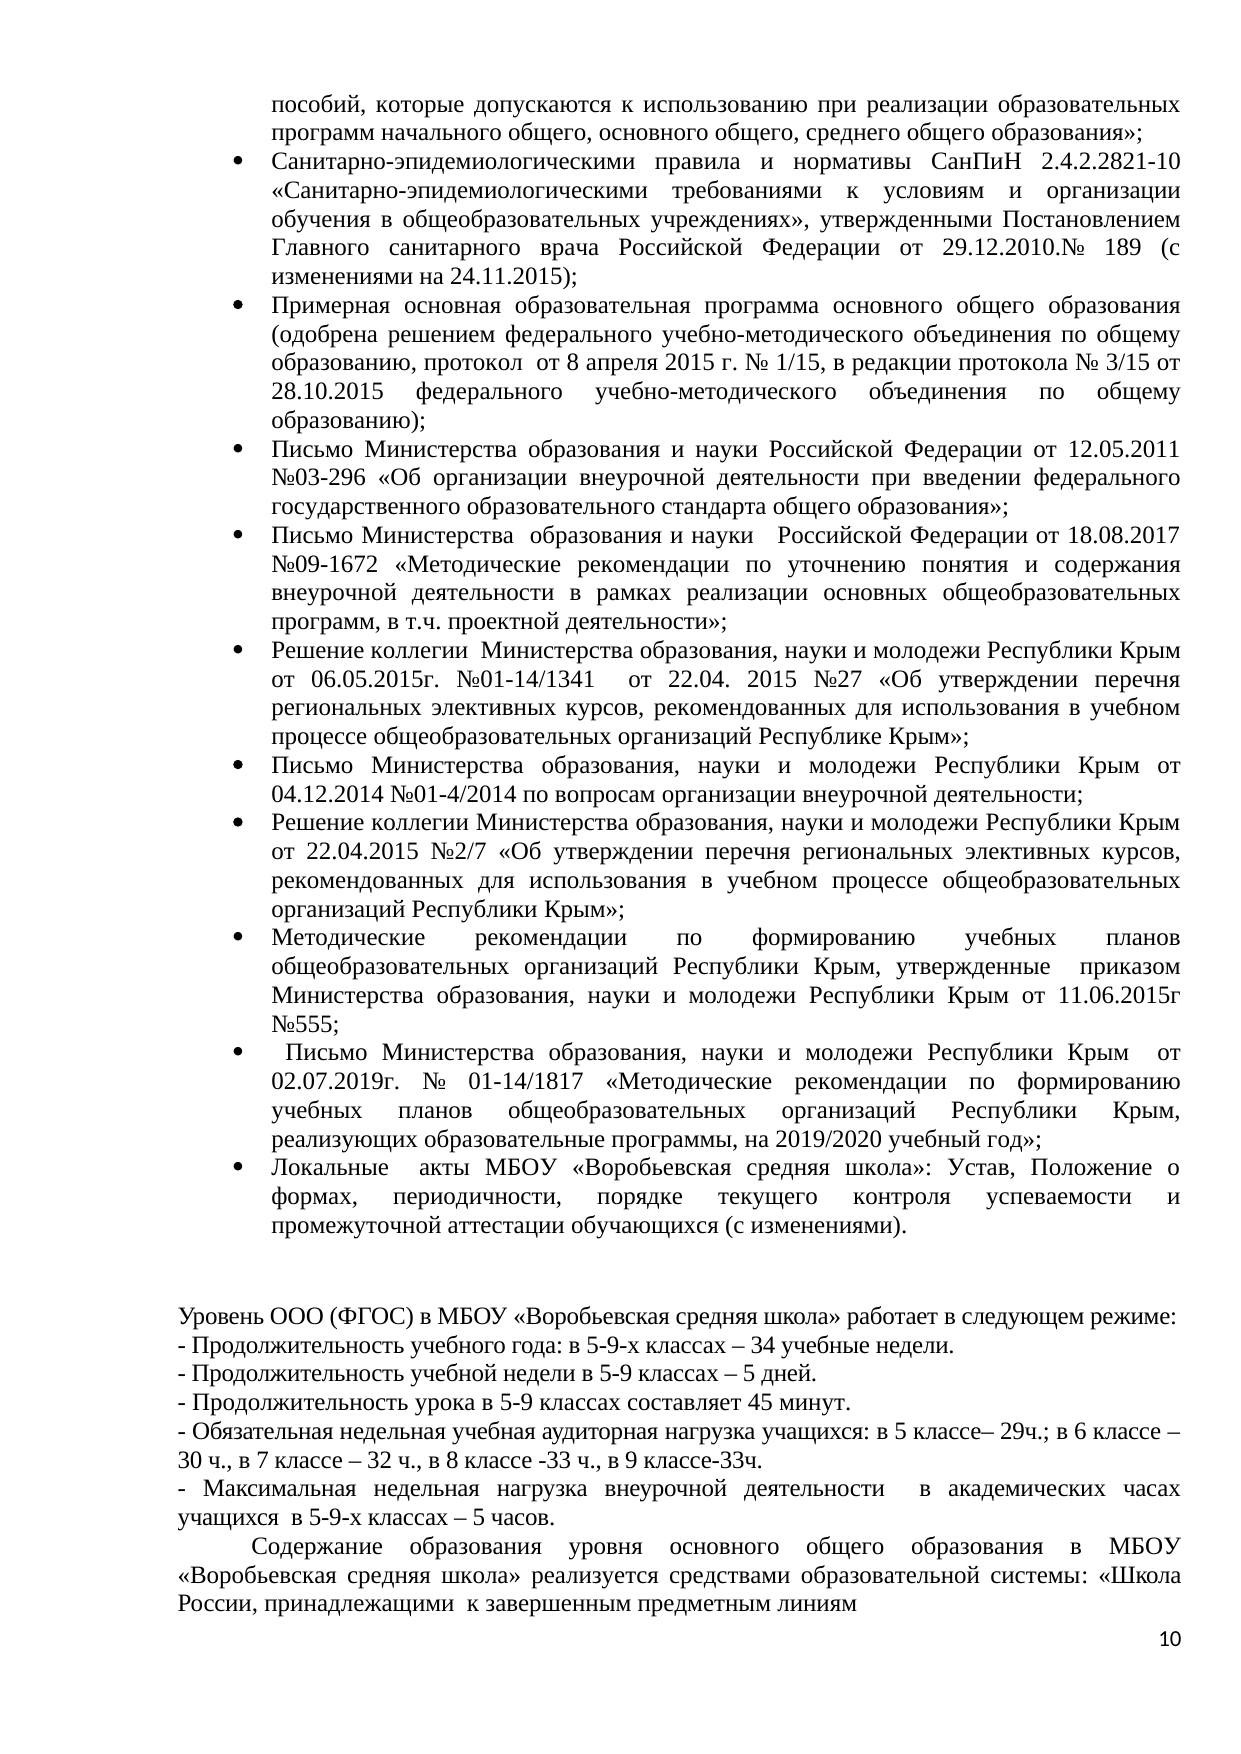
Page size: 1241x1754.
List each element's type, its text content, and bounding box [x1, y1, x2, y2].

list Решение коллегии Министерства образования, науки и молодежи Республики Крым от 06.05.2015г. №01-14/1341 от 22.04. 2015 №27 «Об утверждении перечня региональных элективных курсов, рекомендованных для использования в учебном процессе общеобразовательных организаций Республике Крым»; [233, 635, 1181, 750]
text - Продолжительность урока в 5-9 классах составляет 45 минут. [177, 1387, 1181, 1416]
list Примерная основная образовательная программа основного общего образования (одобрена решением федерального учебно-методического объединения по общему образованию, протокол от 8 апреля 2015 г. № 1/15, в редакции протокола № 3/15 от 28.10.2015 федерального учебно-методического объединения по общему образованию); [233, 290, 1181, 434]
text - Продолжительность учебного года: в 5-9-х классах – 34 учебные недели. [177, 1330, 1181, 1358]
text Уровень ООО (ФГОС) в МБОУ «Воробьевская средняя школа» работает в следующем режиме: [177, 1301, 1181, 1330]
list Письмо Министерства образования и науки Российской Федерации от 12.05.2011 №03-296 «Об организации внеурочной деятельности при введении федерального государственного образовательного стандарта общего образования»; [233, 434, 1181, 520]
list Письмо Министерства образования, науки и молодежи Республики Крым от 02.07.2019г. № 01-14/1817 «Методические рекомендации по формированию учебных планов общеобразовательных организаций Республики Крым, реализующих образовательные программы, на 2019/2020 учебный год»; [233, 1037, 1181, 1152]
list Решение коллегии Министерства образования, науки и молодежи Республики Крым от 22.04.2015 №2/7 «Об утверждении перечня региональных элективных курсов, рекомендованных для использования в учебном процессе общеобразовательных организаций Республики Крым»; [233, 807, 1181, 922]
list Письмо Министерства образования и науки Российской Федерации от 18.08.2017 №09-1672 «Методические рекомендации по уточнению понятия и содержания внеурочной деятельности в рамках реализации основных общеобразовательных программ, в т.ч. проектной деятельности»; [233, 520, 1181, 635]
text Содержание образования уровня основного общего образования в МБОУ «Воробьевская средняя школа» реализуется средствами образовательной системы: «Школа России, принадлежащими к завершенным предметным линиям [177, 1531, 1181, 1617]
text - Обязательная недельная учебная аудиторная нагрузка учащихся: в 5 классе– 29ч.; в 6 классе – 30 ч., в 7 классе – 32 ч., в 8 классе -33 ч., в 9 классе-33ч. [177, 1416, 1181, 1473]
list Методические рекомендации по формированию учебных планов общеобразовательных организаций Республики Крым, утвержденные приказом Министерства образования, науки и молодежи Республики Крым от 11.06.2015г №555; [233, 922, 1181, 1037]
text - Максимальная недельная нагрузка внеурочной деятельности в академических часах учащихся в 5-9-х классах – 5 часов. [177, 1473, 1181, 1531]
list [233, 89, 1181, 146]
list Санитарно-эпидемиологическими правила и нормативы СанПиН 2.4.2.2821-10 «Санитарно-эпидемиологическими требованиями к условиям и организации обучения в общеобразовательных учреждениях», утвержденными Постановлением Главного санитарного врача Российской Федерации от 29.12.2010.№ 189 (с изменениями на 24.11.2015); [233, 146, 1181, 290]
list Локальные акты МБОУ «Воробьевская средняя школа»: Устав, Положение о формах, периодичности, порядке текущего контроля успеваемости и промежуточной аттестации обучающихся (с изменениями). [233, 1152, 1181, 1239]
text - Продолжительность учебной недели в 5-9 классах – 5 дней. [177, 1358, 1181, 1387]
list Письмо Министерства образования, науки и молодежи Республики Крым от 04.12.2014 №01-4/2014 по вопросам организации внеурочной деятельности; [233, 750, 1181, 807]
